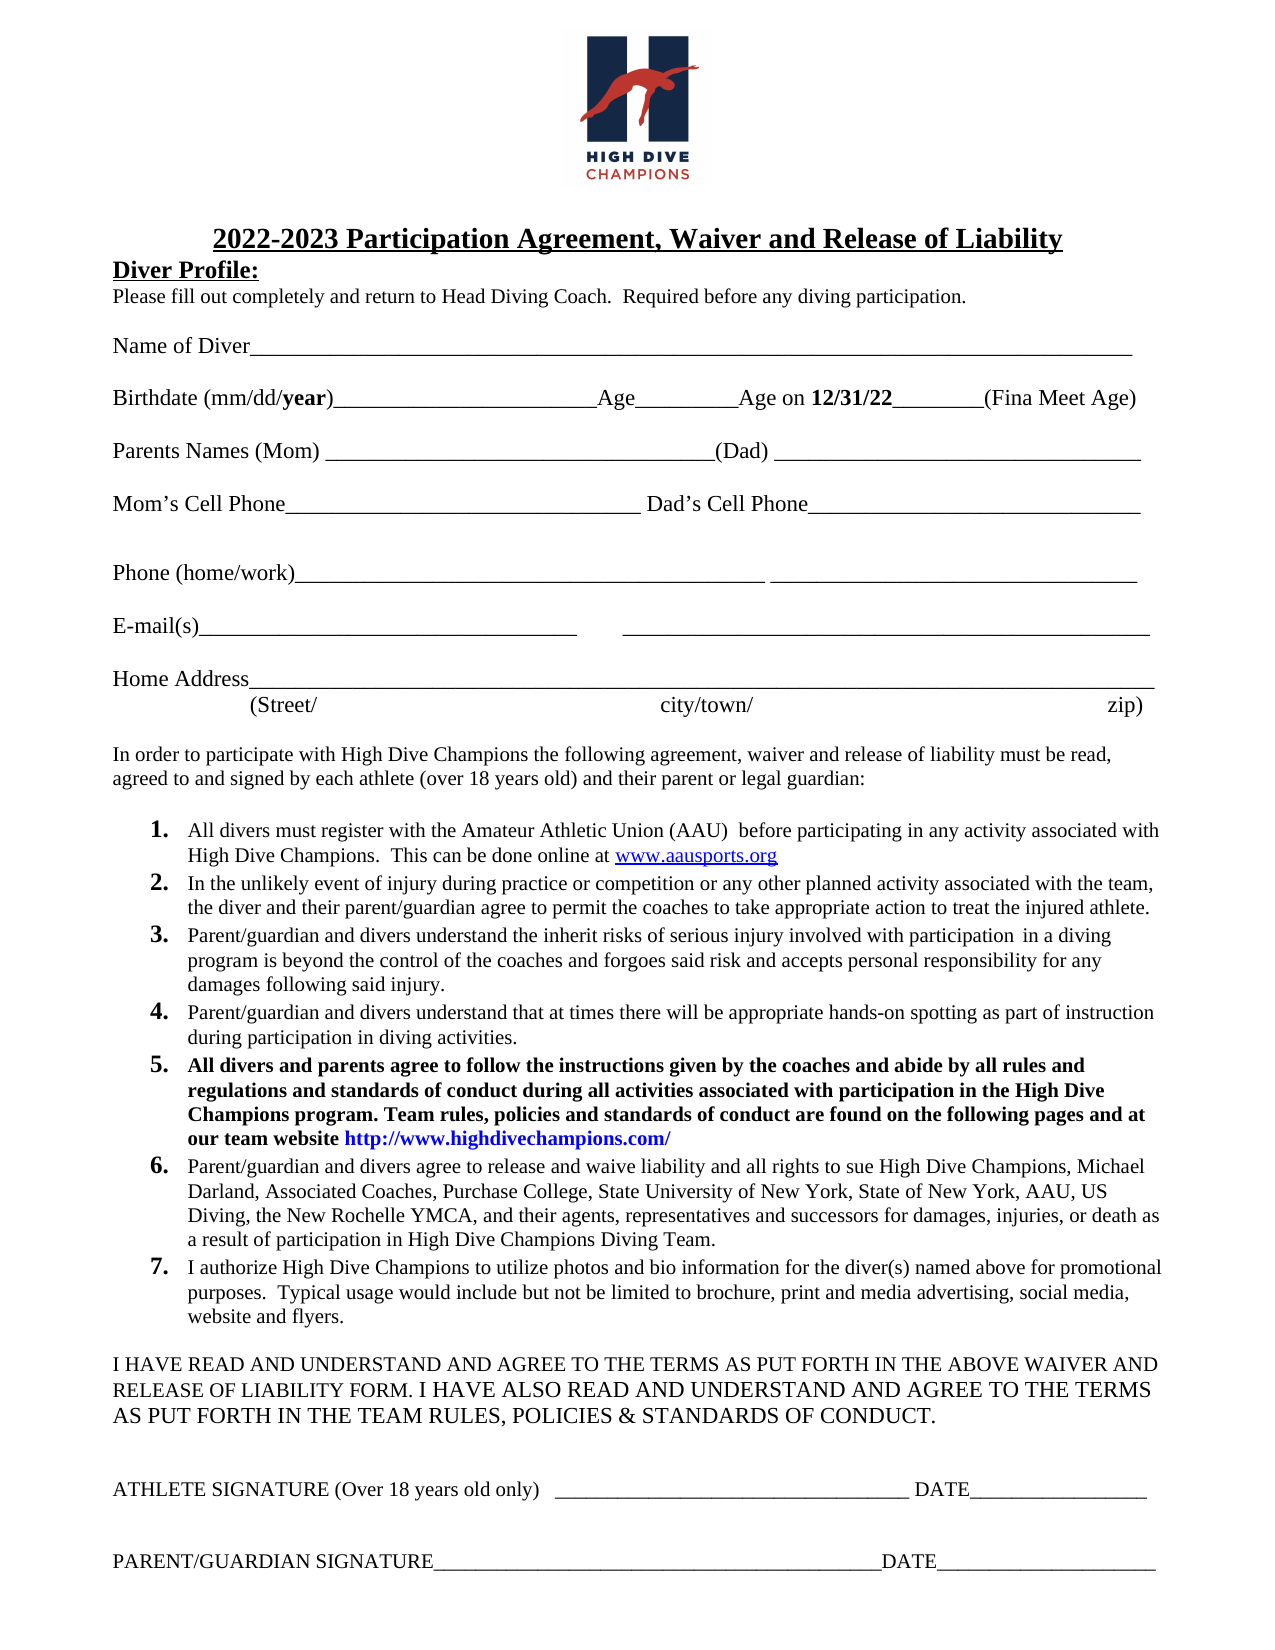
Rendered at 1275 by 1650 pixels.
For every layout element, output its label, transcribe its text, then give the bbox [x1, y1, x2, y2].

subtitle Parent/guardian and divers understand that at times there will be appropriate hands-on spotting as part of instruction during participation in diving activities. [150, 996, 1162, 1049]
subtitle In order to participate with High Dive Champions the following agreement, waiver and release of liability must be read, agreed to and signed by each athlete (over 18 years old) and their parent or legal guardian: [112, 742, 1162, 790]
picture [561, 28, 714, 188]
subtitle I authorize High Dive Champions to utilize photos and bio information for the diver(s) named above for promotional purposes. Typical usage would include but not be limited to brochure, print and media advertising, social media, website and flyers. [150, 1251, 1162, 1328]
subtitle All divers must register with the Amateur Athletic Union (AAU) before participating in any activity associated with High Dive Champions. This can be done online at www.aausports.org [150, 814, 1162, 867]
subtitle ATHLETE SIGNATURE (Over 18 years old only) __________________________________ DATE_________________ [112, 1477, 1162, 1501]
subtitle 2022-2023 Participation Agreement, Waiver and Release of Liability [112, 221, 1162, 255]
subtitle PARENT/GUARDIAN SIGNATURE___________________________________________DATE_____________________ [112, 1549, 1162, 1573]
subtitle All divers and parents agree to follow the instructions given by the coaches and abide by all rules and regulations and standards of conduct during all activities associated with participation in the High Dive Champions program. Team rules, policies and standards of conduct are found on the following pages and at our team website http://www.highdivechampions.com/ [150, 1049, 1162, 1150]
subtitle Phone (home/work)_________________________________________ ________________________________ [112, 559, 1162, 586]
subtitle Please fill out completely and return to Head Diving Coach. Required before any diving participation. [112, 284, 1162, 308]
subtitle Parents Names (Mom) __________________________________(Dad) ________________________________ [112, 437, 1162, 463]
subtitle Birthdate (mm/dd/year)_______________________Age_________Age on 12/31/22________(Fina Meet Age) [112, 384, 1162, 411]
subtitle Name of Diver_____________________________________________________________________________ [112, 332, 1162, 358]
subtitle I HAVE READ AND UNDERSTAND AND AGREE TO THE TERMS AS PUT FORTH IN THE ABOVE WAIVER AND RELEASE OF LIABILITY FORM. I HAVE ALSO READ AND UNDERSTAND AND AGREE TO THE TERMS AS PUT FORTH IN THE TEAM RULES, POLICIES & STANDARDS OF CONDUCT. [112, 1352, 1162, 1429]
subtitle In the unlikely event of injury during practice or competition or any other planned activity associated with the team, the diver and their parent/guardian agree to permit the coaches to take appropriate action to treat the injured athlete. [150, 867, 1162, 919]
subtitle Home Address_______________________________________________________________________________ [112, 665, 1162, 691]
subtitle Mom’s Cell Phone_______________________________ Dad’s Cell Phone_____________________________ [112, 490, 1162, 516]
subtitle Parent/guardian and divers understand the inherit risks of serious injury involved with participation in a diving program is beyond the control of the coaches and forgoes said risk and accepts personal responsibility for any damages following said injury. [150, 919, 1162, 996]
subtitle Parent/guardian and divers agree to release and waive liability and all rights to sue High Dive Champions, Michael Darland, Associated Coaches, Purchase College, State University of New York, State of New York, AAU, US Diving, the New Rochelle YMCA, and their agents, representatives and successors for damages, injuries, or death as a result of participation in High Dive Champions Diving Team. [150, 1150, 1162, 1251]
subtitle E-mail(s)_________________________________ ______________________________________________ [112, 612, 1162, 638]
subtitle (Street/ city/town/ zip) [112, 691, 1162, 717]
subtitle Diver Profile: [112, 255, 1162, 284]
